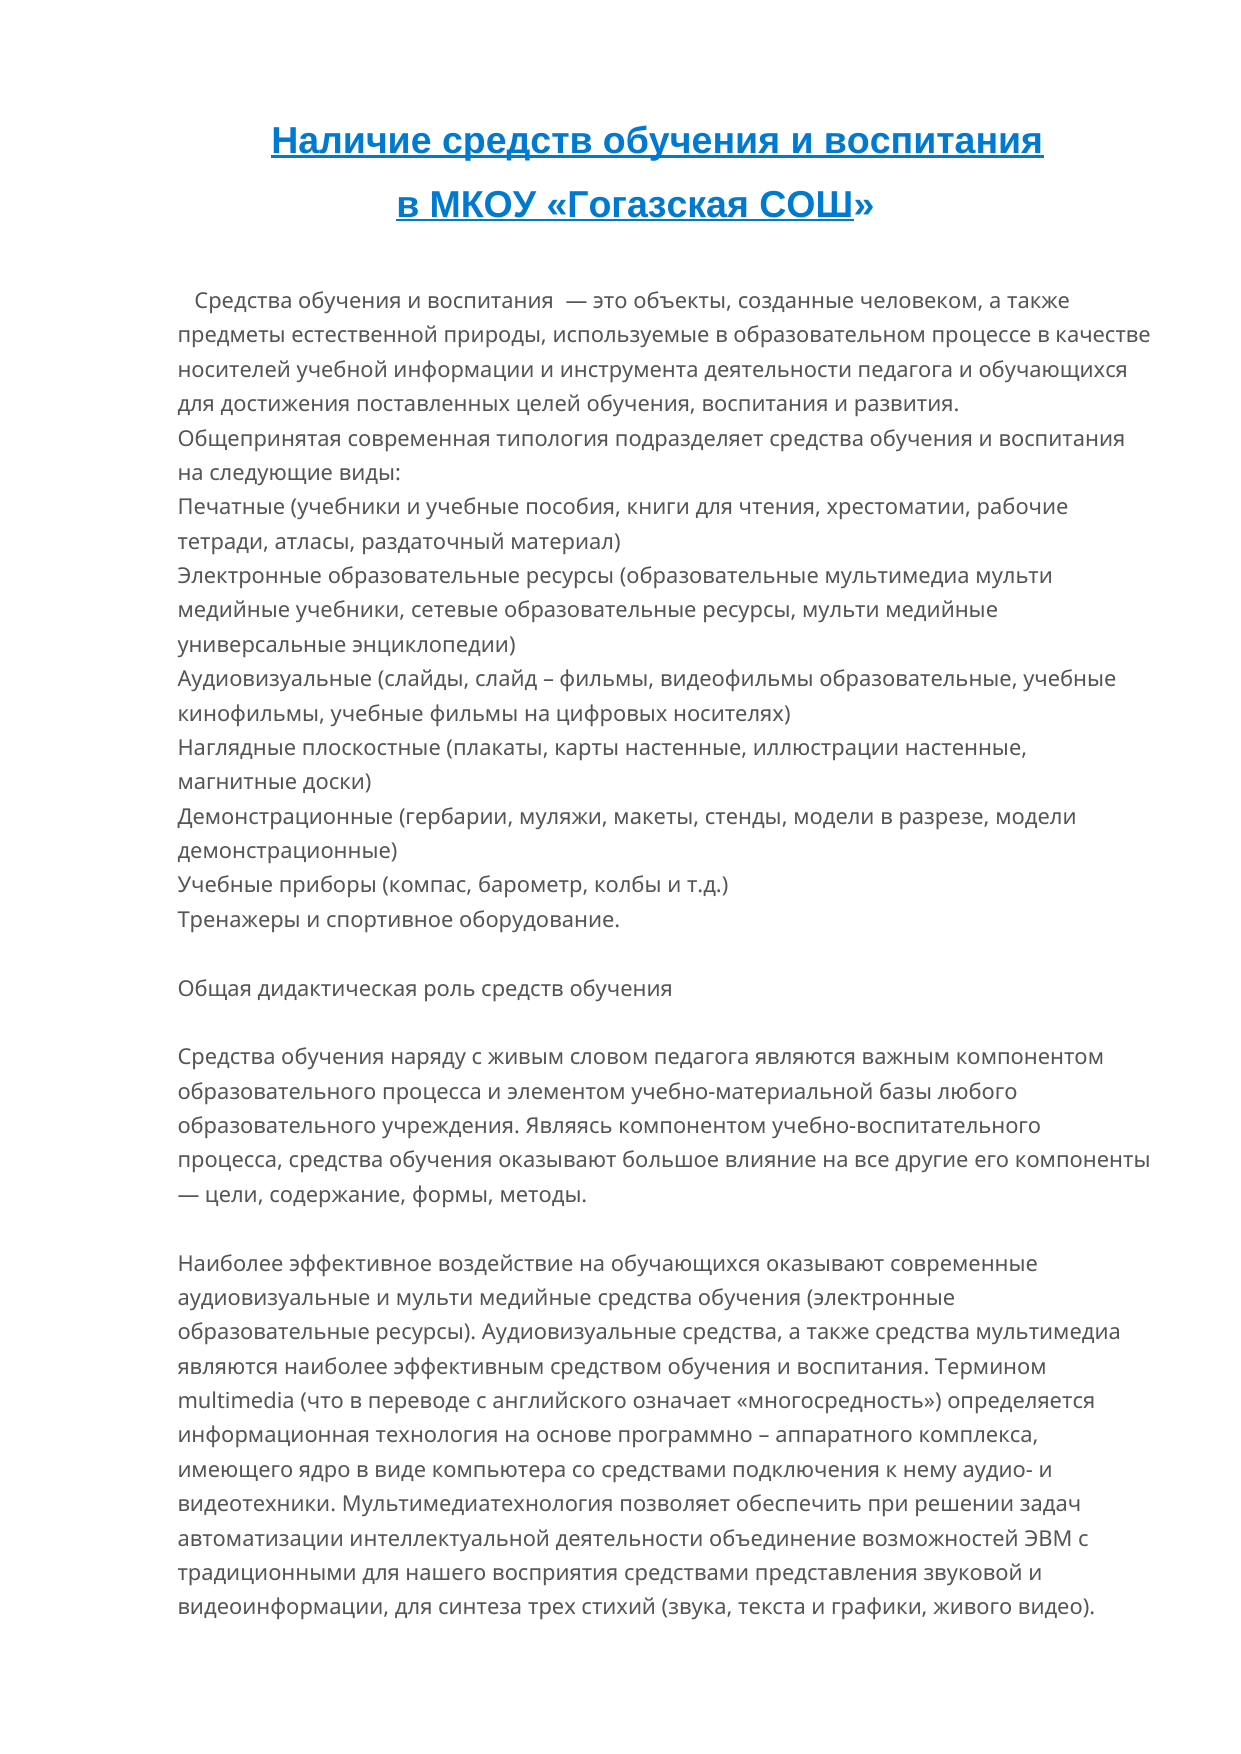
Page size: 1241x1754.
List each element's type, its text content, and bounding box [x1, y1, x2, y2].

text в МКОУ «Гогазская СОШ» [177, 182, 1152, 225]
text Наглядные плоскостные (плакаты, карты настенные, иллюстрации настенные, магнитные доски) [177, 727, 1152, 796]
text Наличие средств обучения и воспитания [177, 118, 1152, 161]
text Наиболее эффективное воздействие на обучающихся оказывают современные аудиовизуальные и мульти медийные средства обучения (электронные образовательные ресурсы). Аудиовизуальные средства, а также средства мультимедиа являются наиболее эффективным средством обучения и воспитания. Термином multimedia (что в переводе с английского означает «многосpедность») определяется информационная технология на основе пpогpаммно – аппаратного комплекса, имеющего ядро в виде компьютера со средствами подключения к нему аудио- и видеотехники. Мультимедиатехнология позволяет обеспечить при решении задач автоматизации интеллектуальной деятельности объединение возможностей ЭВМ с традиционными для нашего восприятия средствами представления звуковой и видеоинформации, для синтеза трех стихий (звука, текста и графики, живого видео). [177, 1243, 1152, 1621]
text Средства обучения и воспитания — это объекты, созданные человеком, а также предметы естественной природы, используемые в образовательном процессе в качестве носителей учебной информации и инструмента деятельности педагога и обучающихся для достижения поставленных целей обучения, воспитания и развития. [177, 280, 1152, 418]
text Общая дидактическая роль средств обучения [177, 968, 1152, 1002]
text Электронные образовательные ресурсы (образовательные мультимедиа мульти медийные учебники, сетевые образовательные ресурсы, мульти медийные универсальные энциклопедии) [177, 555, 1152, 658]
text Печатные (учебники и учебные пособия, книги для чтения, хрестоматии, рабочие тетради, атласы, раздаточный материал) [177, 487, 1152, 555]
text Аудиовизуальные (слайды, слайд – фильмы, видеофильмы образовательные, учебные кинофильмы, учебные фильмы на цифровых носителях) [177, 658, 1152, 727]
text Тренажеры и спортивное оборудование. [177, 899, 1152, 933]
text Общепринятая современная типология подразделяет средства обучения и воспитания на следующие виды: [177, 418, 1152, 487]
text Учебные приборы (компас, барометр, колбы и т.д.) [177, 865, 1152, 899]
text Демонстрационные (гербарии, муляжи, макеты, стенды, модели в разрезе, модели демонстрационные) [177, 796, 1152, 865]
text Средства обучения наряду с живым словом педагога являются важным компонентом образовательного процесса и элементом учебно-материальной базы любого образовательного учреждения. Являясь компонентом учебно-воспитательного процесса, средства обучения оказывают большое влияние на все другие его компоненты — цели, содержание, формы, методы. [177, 1037, 1152, 1208]
